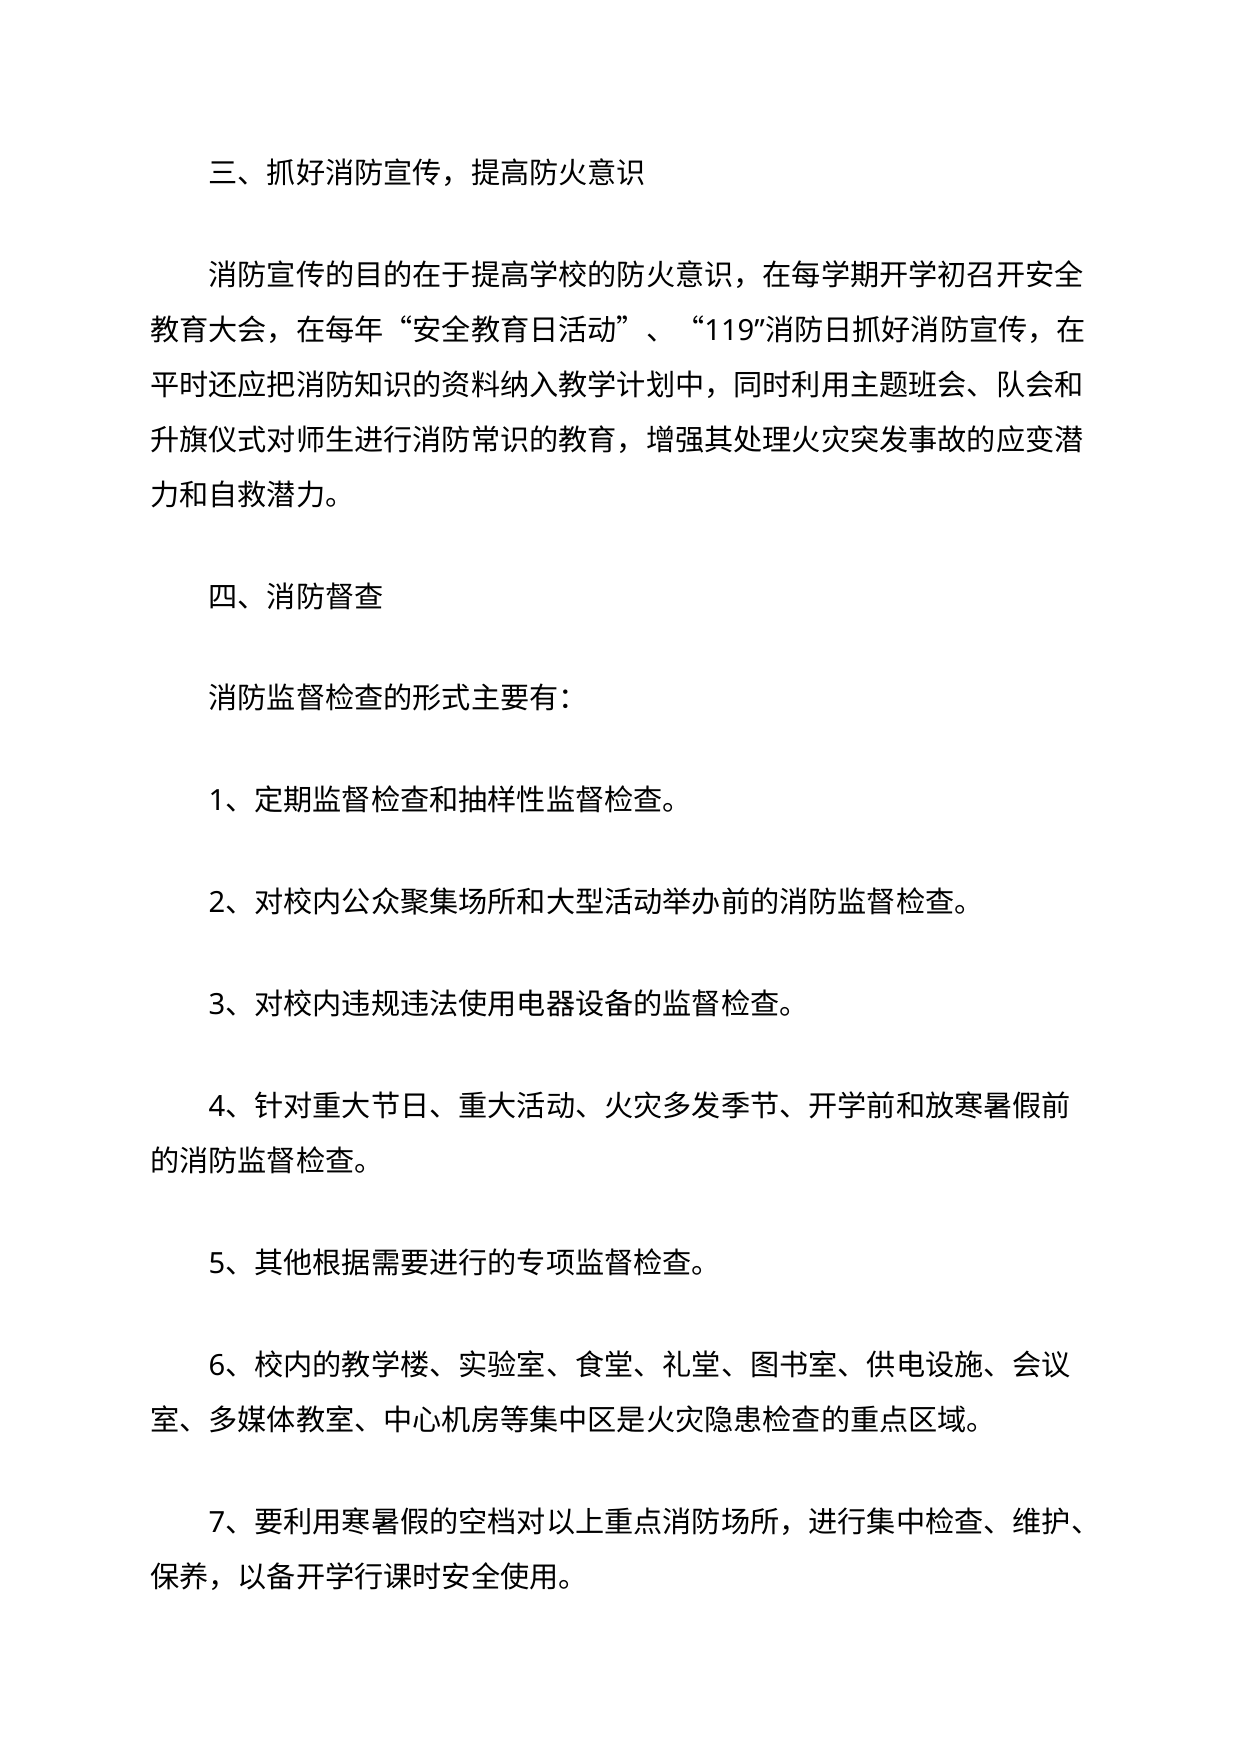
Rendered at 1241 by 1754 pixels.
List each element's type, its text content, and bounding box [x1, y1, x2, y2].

text 7、要利用寒暑假的空档对以上重点消防场所，进行集中检查、维护、保养，以备开学行课时安全使用。 [150, 1498, 1090, 1596]
text 消防宣传的目的在于提高学校的防火意识，在每学期开学初召开安全教育大会，在每年“安全教育日活动”、“119”消防日抓好消防宣传，在平时还应把消防知识的资料纳入教学计划中，同时利用主题班会、队会和升旗仪式对师生进行消防常识的教育，增强其处理火灾突发事故的应变潜力和自救潜力。 [150, 252, 1090, 514]
text 4、针对重大节日、重大活动、火灾多发季节、开学前和放寒暑假前的消防监督检查。 [150, 1083, 1090, 1180]
text 3、对校内违规违法使用电器设备的监督检查。 [150, 981, 1090, 1023]
text 三、抓好消防宣传，提高防火意识 [150, 150, 1090, 192]
text 1、定期监督检查和抽样性监督检查。 [150, 777, 1090, 819]
text 四、消防督查 [150, 573, 1090, 616]
text 2、对校内公众聚集场所和大型活动举办前的消防监督检查。 [150, 879, 1090, 921]
text 5、其他根据需要进行的专项监督检查。 [150, 1239, 1090, 1282]
text 消防监督检查的形式主要有： [150, 675, 1090, 717]
text 6、校内的教学楼、实验室、食堂、礼堂、图书室、供电设施、会议室、多媒体教室、中心机房等集中区是火灾隐患检查的重点区域。 [150, 1341, 1090, 1439]
